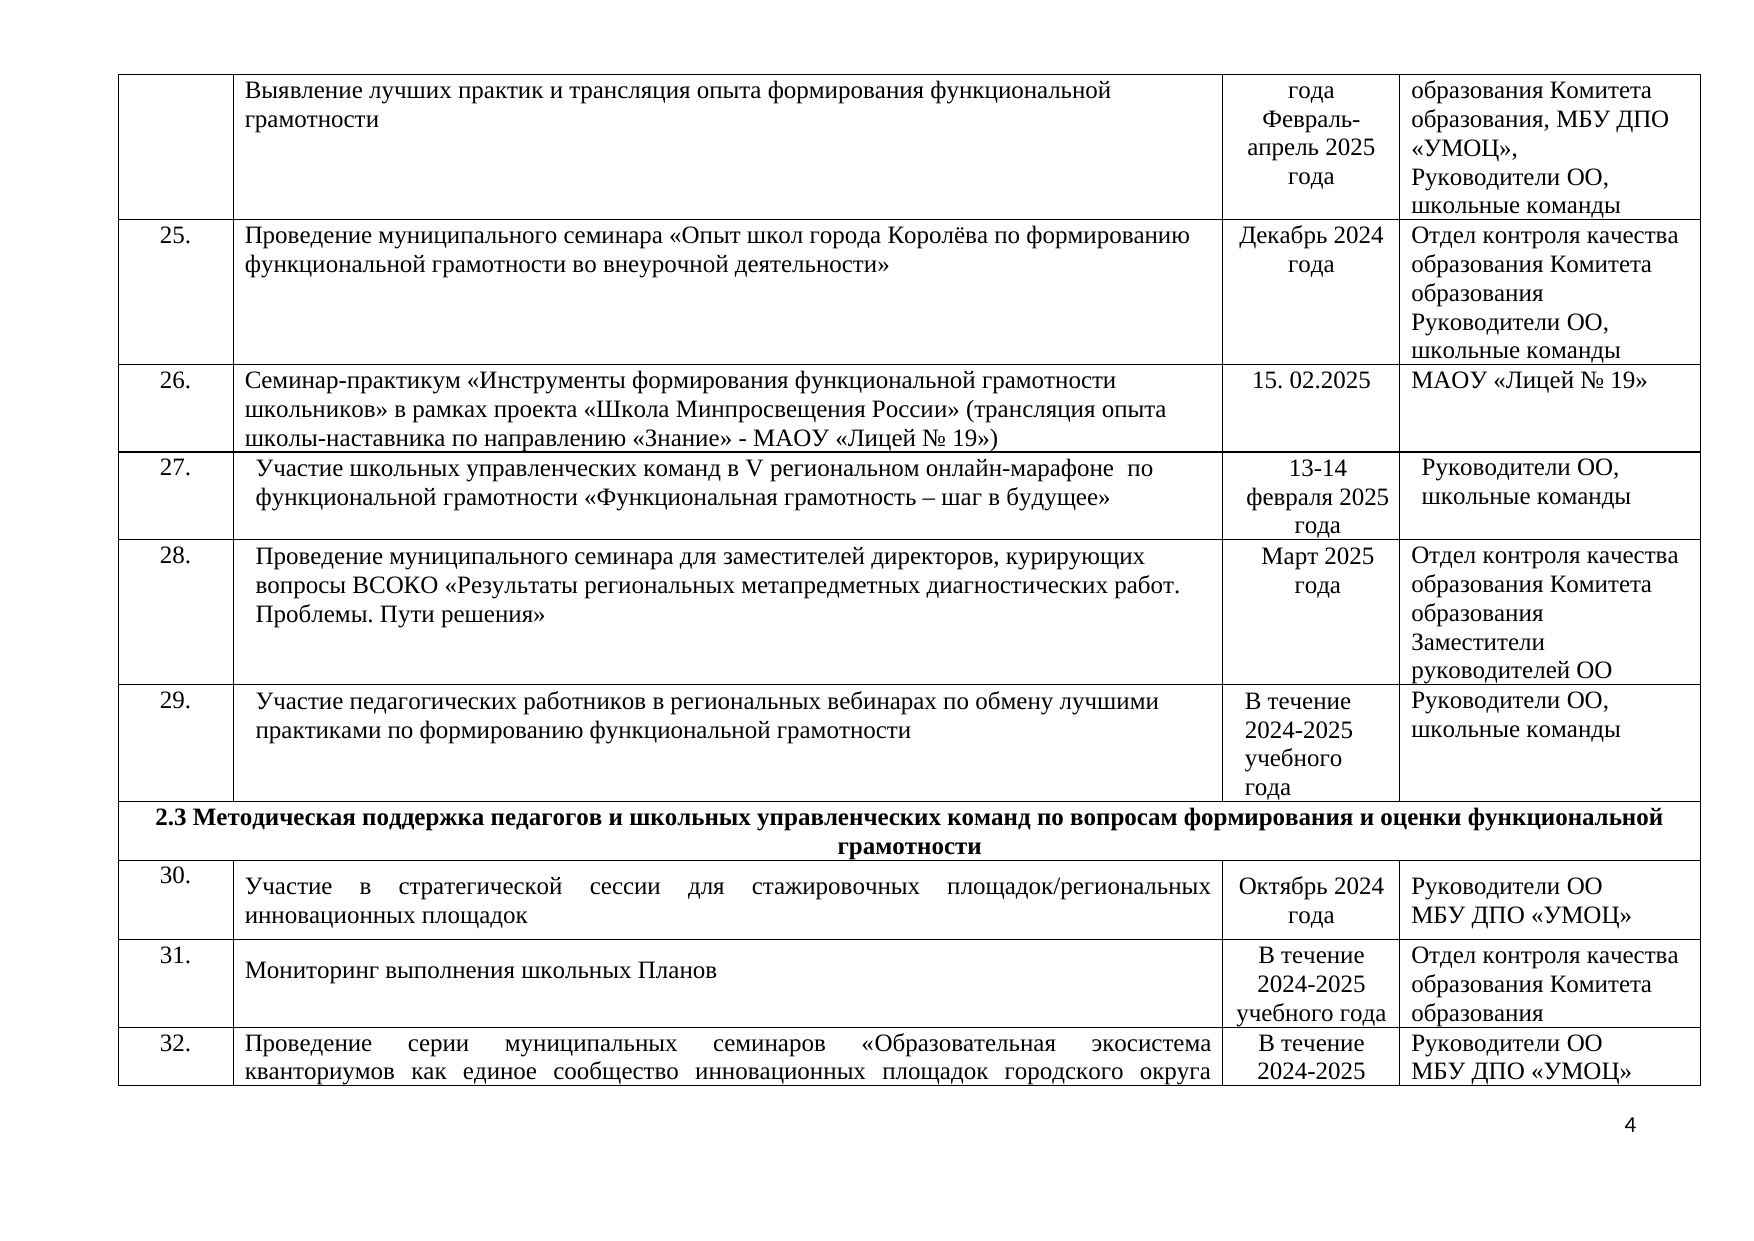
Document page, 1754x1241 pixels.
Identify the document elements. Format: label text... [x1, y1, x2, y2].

table_cell Проведение муниципального семинара «Опыт школ города Королёва по формированию функциональной грамотности во внеурочной деятельности» [234, 220, 1222, 364]
table_cell [119, 940, 233, 1027]
table_cell Декабрь 2024 года [1223, 220, 1399, 364]
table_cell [1400, 1028, 1700, 1085]
table_cell Участие в стратегической сессии для стажировочных площадок/региональных инновационных площадок [234, 861, 1222, 939]
table_cell 2.3 Методическая поддержка педагогов и школьных управленческих команд по вопросам формирования и оценки функциональной грамотности [119, 802, 1700, 859]
table_cell Участие педагогических работников в региональных вебинарах по обмену лучшими практиками по формированию функциональной грамотности [234, 685, 1222, 801]
table_cell [119, 365, 233, 451]
table_cell Отдел контроля качества образования Комитета образования Руководители ОО, школьные команды [1400, 220, 1700, 364]
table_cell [234, 1028, 1222, 1085]
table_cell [1400, 75, 1700, 219]
table_cell [119, 220, 233, 364]
table_cell Руководители ОО, школьные команды [1400, 685, 1700, 801]
table_cell [119, 75, 233, 219]
table_cell [119, 453, 233, 539]
table_cell Октябрь 2024 года [1223, 861, 1399, 939]
table_cell МАОУ «Лицей № 19» [1400, 365, 1700, 451]
table_cell Отдел контроля качества образования Комитета образования Заместители руководителей ОО [1400, 540, 1700, 684]
table_cell Семинар-практикум «Инструменты формирования функциональной грамотности школьников» в рамках проекта «Школа Минпросвещения России» (трансляция опыта школы-наставника по направлению «Знание» - МАОУ «Лицей № 19») [234, 365, 1222, 451]
table_cell [119, 540, 233, 684]
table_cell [1223, 75, 1399, 219]
table_cell [119, 861, 233, 939]
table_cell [234, 75, 1222, 219]
table_cell 13-14 февраля 2025 года [1223, 453, 1399, 539]
table_cell Проведение муниципального семинара для заместителей директоров, курирующих вопросы ВСОКО «Результаты региональных метапредметных диагностических работ. Проблемы. Пути решения» [234, 540, 1222, 684]
table_cell [119, 1028, 233, 1085]
table_cell Мониторинг выполнения школьных Планов [234, 940, 1222, 1027]
table_cell Март 2025 года [1223, 540, 1399, 684]
table_cell Руководители ОО, школьные команды [1400, 453, 1700, 539]
table_cell Отдел контроля качества образования Комитета образования [1400, 940, 1700, 1027]
table_cell В течение 2024-2025 учебного года [1223, 685, 1399, 801]
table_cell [1223, 1028, 1399, 1085]
table_cell Участие школьных управленческих команд в V региональном онлайн-марафоне по функциональной грамотности «Функциональная грамотность – шаг в будущее» [234, 453, 1222, 539]
table_cell 15. 02.2025 [1223, 365, 1399, 451]
table_cell [119, 685, 233, 801]
table_cell Руководители ОО МБУ ДПО «УМОЦ» [1400, 861, 1700, 939]
table_cell В течение 2024-2025 учебного года [1223, 940, 1399, 1027]
